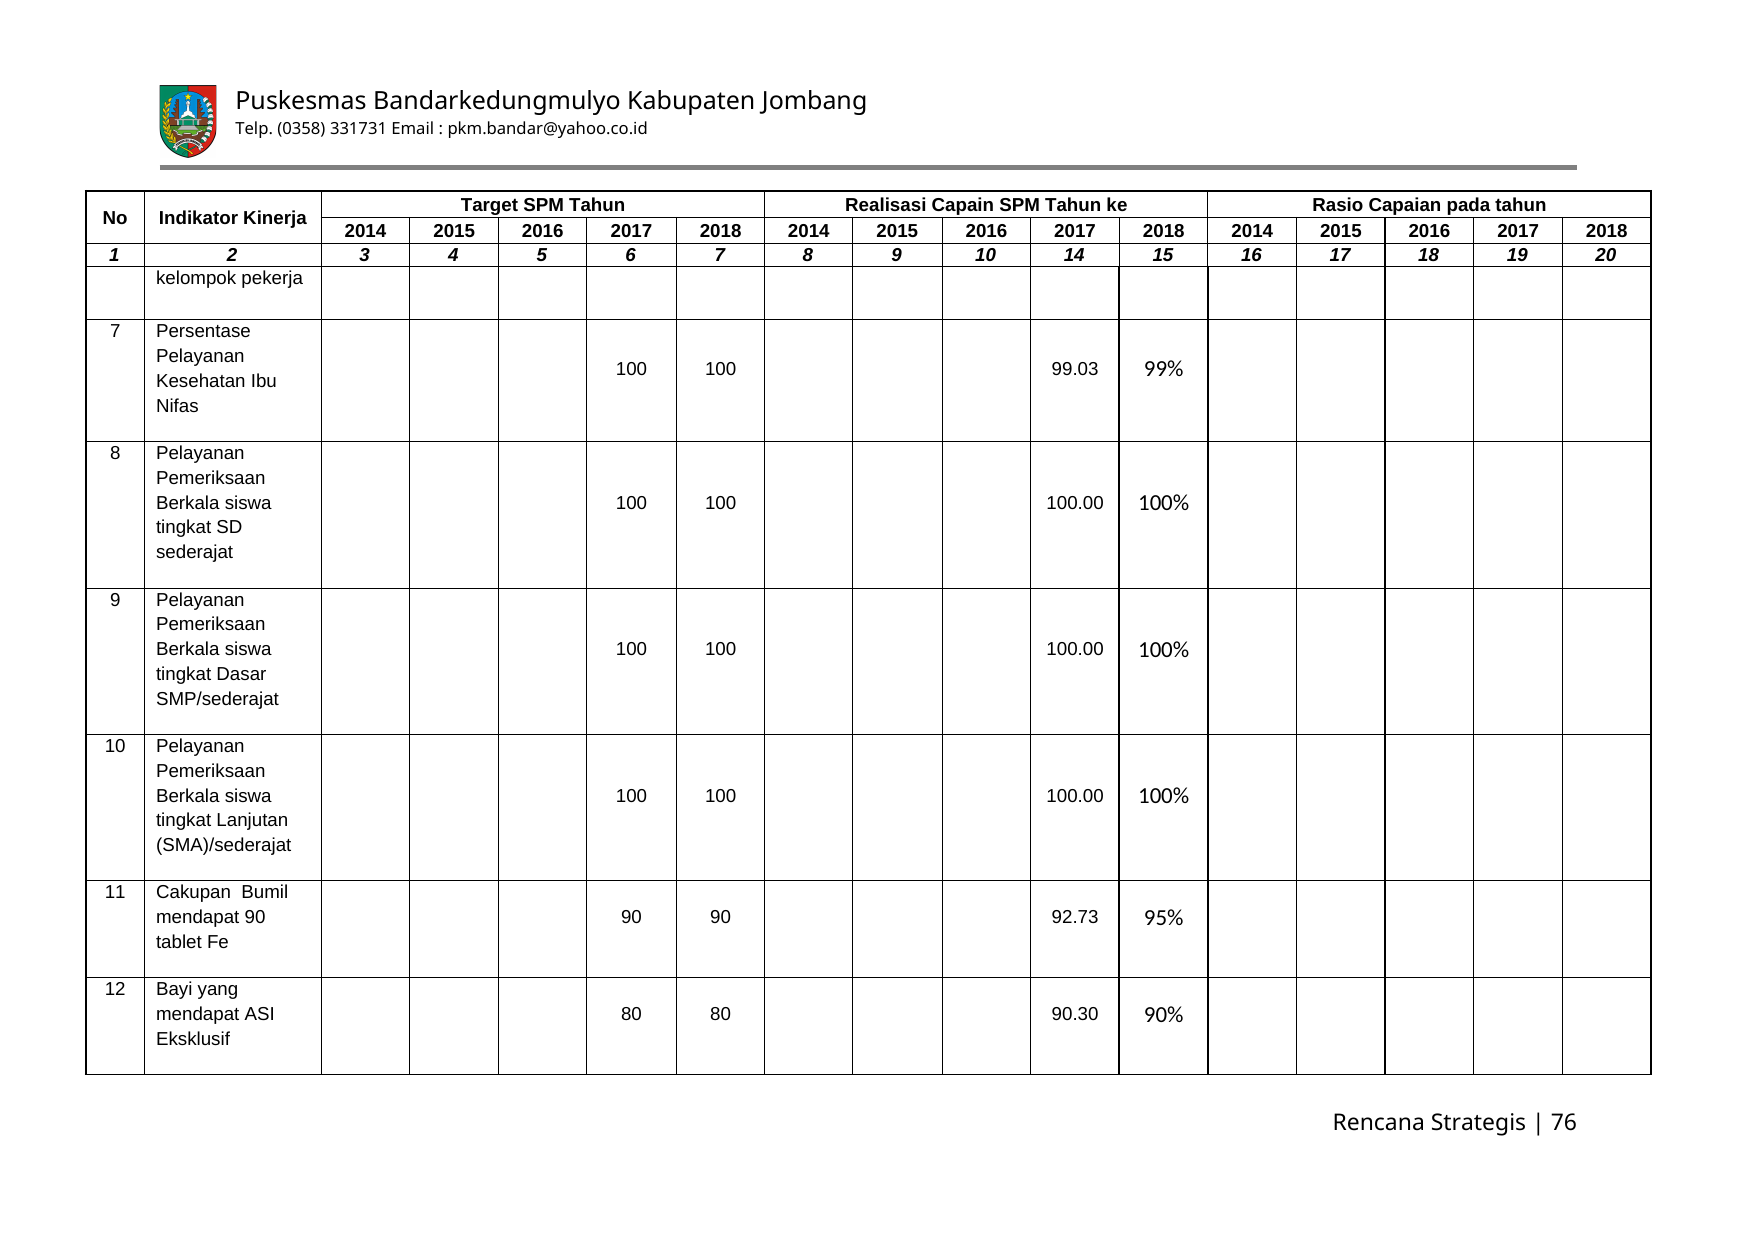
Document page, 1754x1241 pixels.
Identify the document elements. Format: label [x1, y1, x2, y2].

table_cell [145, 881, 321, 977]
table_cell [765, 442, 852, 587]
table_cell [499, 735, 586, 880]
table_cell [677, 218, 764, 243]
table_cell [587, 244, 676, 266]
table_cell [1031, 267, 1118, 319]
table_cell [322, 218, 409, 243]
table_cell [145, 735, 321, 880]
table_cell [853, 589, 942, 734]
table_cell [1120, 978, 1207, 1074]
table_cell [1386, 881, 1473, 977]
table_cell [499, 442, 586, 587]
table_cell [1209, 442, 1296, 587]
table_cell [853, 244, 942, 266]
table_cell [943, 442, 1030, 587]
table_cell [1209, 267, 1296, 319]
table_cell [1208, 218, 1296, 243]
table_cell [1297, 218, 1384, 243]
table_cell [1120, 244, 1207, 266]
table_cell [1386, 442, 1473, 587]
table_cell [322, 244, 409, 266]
picture [159, 85, 217, 158]
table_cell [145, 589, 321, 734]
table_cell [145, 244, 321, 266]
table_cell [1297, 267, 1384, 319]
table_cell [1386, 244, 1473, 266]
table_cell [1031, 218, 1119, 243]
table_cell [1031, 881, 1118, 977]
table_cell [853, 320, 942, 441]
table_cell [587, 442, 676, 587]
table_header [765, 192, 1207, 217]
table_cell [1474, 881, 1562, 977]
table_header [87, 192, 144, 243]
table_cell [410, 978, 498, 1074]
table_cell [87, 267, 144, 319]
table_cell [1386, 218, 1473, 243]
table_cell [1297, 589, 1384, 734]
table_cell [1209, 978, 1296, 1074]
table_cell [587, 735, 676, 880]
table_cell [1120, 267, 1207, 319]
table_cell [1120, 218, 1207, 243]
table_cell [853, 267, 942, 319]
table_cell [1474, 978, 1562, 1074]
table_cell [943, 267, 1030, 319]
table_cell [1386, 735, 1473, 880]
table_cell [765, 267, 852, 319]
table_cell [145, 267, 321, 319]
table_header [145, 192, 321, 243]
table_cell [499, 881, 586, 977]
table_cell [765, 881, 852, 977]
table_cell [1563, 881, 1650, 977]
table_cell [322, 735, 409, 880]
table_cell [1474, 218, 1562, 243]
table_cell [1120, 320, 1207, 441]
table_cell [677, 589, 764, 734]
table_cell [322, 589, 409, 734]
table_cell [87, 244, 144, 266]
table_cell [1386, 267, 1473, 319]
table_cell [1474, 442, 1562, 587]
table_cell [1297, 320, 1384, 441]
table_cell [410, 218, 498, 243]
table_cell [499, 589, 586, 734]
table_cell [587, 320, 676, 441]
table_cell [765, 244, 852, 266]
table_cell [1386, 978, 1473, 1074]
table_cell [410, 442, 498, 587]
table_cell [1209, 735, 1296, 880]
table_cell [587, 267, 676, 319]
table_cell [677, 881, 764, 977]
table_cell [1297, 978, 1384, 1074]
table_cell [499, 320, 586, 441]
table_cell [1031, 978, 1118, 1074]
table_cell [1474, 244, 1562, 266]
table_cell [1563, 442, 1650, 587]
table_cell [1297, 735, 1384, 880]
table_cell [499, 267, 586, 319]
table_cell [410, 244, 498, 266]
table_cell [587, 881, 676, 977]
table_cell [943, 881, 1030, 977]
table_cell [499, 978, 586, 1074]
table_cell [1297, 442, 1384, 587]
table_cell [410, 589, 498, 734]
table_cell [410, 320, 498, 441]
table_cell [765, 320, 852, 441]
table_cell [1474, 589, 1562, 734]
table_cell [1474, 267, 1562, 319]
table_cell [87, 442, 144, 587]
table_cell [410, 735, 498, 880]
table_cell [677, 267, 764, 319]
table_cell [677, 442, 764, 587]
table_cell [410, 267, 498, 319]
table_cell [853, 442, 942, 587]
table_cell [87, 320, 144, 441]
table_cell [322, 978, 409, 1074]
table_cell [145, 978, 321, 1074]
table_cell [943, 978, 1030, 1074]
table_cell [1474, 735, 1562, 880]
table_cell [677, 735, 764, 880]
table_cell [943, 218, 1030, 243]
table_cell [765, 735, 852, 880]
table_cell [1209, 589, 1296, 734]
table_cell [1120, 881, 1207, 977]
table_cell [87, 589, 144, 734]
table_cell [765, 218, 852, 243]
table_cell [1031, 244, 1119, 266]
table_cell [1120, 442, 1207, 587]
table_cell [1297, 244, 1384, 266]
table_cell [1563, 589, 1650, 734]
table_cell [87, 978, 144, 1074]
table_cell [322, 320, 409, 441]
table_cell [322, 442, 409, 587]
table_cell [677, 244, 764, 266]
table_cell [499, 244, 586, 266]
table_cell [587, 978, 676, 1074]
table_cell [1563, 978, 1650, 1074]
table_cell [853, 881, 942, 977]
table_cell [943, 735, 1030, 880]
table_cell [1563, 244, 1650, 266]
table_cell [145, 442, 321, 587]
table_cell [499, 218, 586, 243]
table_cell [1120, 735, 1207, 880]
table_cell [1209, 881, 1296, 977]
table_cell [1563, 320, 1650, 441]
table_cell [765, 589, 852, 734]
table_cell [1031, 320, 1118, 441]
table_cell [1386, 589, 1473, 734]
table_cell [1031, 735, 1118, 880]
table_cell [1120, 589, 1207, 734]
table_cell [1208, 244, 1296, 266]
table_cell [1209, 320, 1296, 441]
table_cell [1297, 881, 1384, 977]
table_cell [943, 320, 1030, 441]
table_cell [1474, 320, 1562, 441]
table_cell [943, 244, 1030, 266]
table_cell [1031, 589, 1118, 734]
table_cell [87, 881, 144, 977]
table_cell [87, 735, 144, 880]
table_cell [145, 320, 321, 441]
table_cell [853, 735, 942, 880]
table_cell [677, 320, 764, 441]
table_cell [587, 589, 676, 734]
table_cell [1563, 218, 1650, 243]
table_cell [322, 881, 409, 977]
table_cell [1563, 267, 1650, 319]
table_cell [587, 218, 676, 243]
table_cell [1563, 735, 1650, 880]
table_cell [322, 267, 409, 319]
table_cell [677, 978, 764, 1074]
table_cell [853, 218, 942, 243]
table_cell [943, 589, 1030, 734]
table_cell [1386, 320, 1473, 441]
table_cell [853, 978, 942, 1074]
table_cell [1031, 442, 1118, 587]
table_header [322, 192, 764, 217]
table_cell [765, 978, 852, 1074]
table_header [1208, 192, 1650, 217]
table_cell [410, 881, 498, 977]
